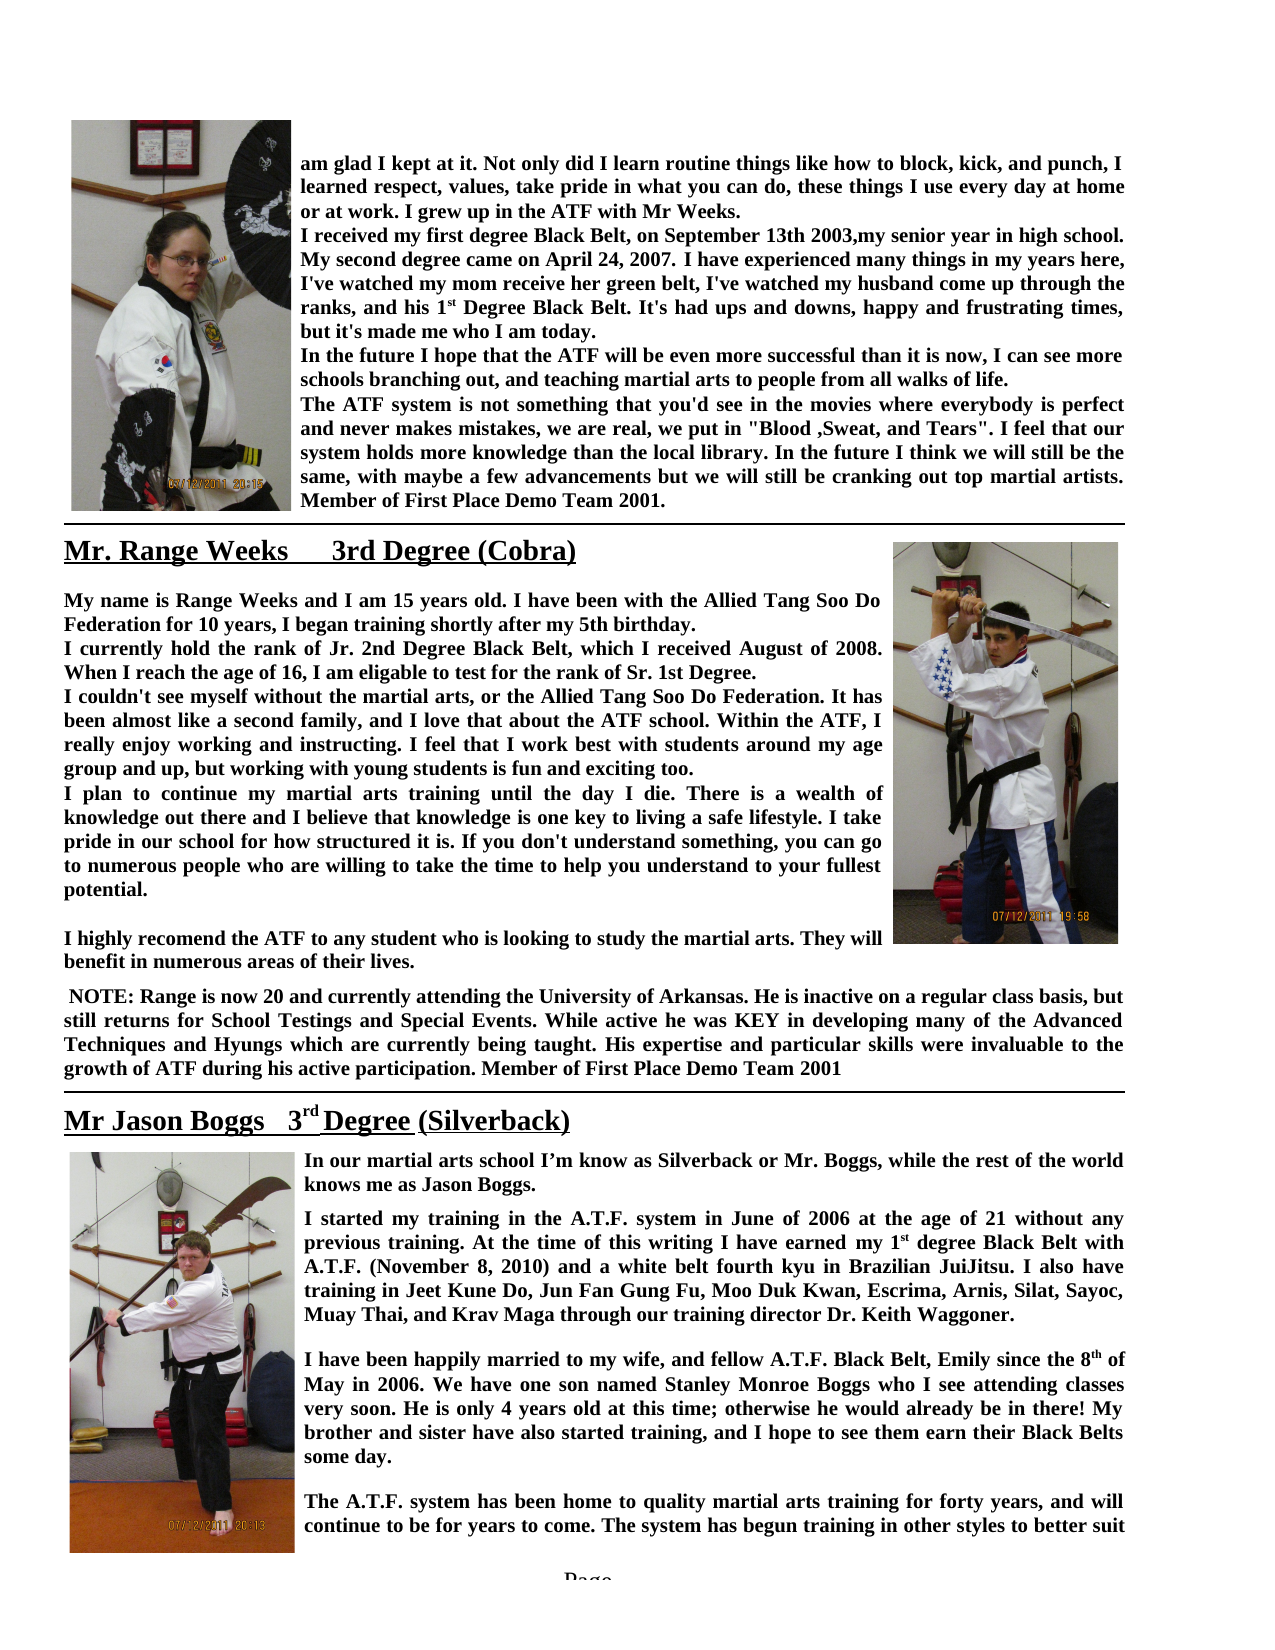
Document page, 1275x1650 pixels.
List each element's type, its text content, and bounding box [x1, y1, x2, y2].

subtitle Mr. Range Weeks 3rd Degree (Cobra) [64, 520, 1167, 566]
text I started my training in the A.T.F. system in June of 2006 at the age of 21 without any previous training. At the time of this writing I have earned my 1st degree Black Belt with A.T.F. (November 8, 2010) and a white belt fourth kyu in Brazilian JuiJitsu. I also have training in Jeet Kune Do, Jun Fan Gung Fu, Moo Duk Kwan, Escrima, Arnis, Silat, Sayoc, Muay Thai, and Krav Maga through our training director Dr. Keith Waggoner. [304, 1206, 1125, 1326]
text I couldn't see myself without the martial arts, or the Allied Tang Soo Do Federation. It has been almost like a second family, and I love that about the ATF school. Within the ATF, I really enjoy working and instructing. I feel that I work best with students around my age group and up, but working with young students is fun and exciting too. [64, 684, 883, 780]
subtitle Mr Jason Boggs 3rd Degree (Silverback) [64, 1088, 1167, 1136]
text In our martial arts school I’m know as Silverback or Mr. Boggs, while the rest of the world knows me as Jason Boggs. [304, 1148, 1125, 1196]
text My name is Range Weeks and I am 15 years old. I have been with the Allied Tang Soo Do Federation for 10 years, I began training shortly after my 5th birthday. [64, 588, 882, 636]
picture [71, 120, 292, 511]
text The ATF system is not something that you'd see in the movies where everybody is perfect and never makes mistakes, we are real, we put in "Blood ,Sweat, and Tears". I feel that our system holds more knowledge than the local library. In the future I think we will still be the same, with maybe a few advancements but we will still be cranking out top martial artists. Member of First Place Demo Team 2001. [300, 392, 1125, 512]
picture [893, 542, 1119, 944]
text I received my first degree Black Belt, on September 13th 2003,my senior year in high school. My second degree came on April 24, 2007. I have experienced many things in my years here, I've watched my mom receive her green belt, I've watched my husband come up through the ranks, and his 1st Degree Black Belt. It's had ups and downs, happy and frustrating times, but it's made me who I am today. [300, 223, 1125, 343]
text am glad I kept at it. Not only did I learn routine things like how to block, kick, and punch, I learned respect, values, take pride in what you can do, these things I use every day at home or at work. I grew up in the ATF with Mr Weeks. [300, 150, 1125, 223]
text I highly recomend the ATF to any student who is looking to study the martial arts. They will benefit in numerous areas of their lives. [64, 925, 883, 973]
text In the future I hope that the ATF will be even more successful than it is now, I can see more schools branching out, and teaching martial arts to people from all walks of life. [300, 343, 1124, 391]
text I currently hold the rank of Jr. 2nd Degree Black Belt, which I received August of 2008. When I reach the age of 16, I am eligable to test for the rank of Sr. 1st Degree. [64, 636, 883, 684]
picture [69, 1152, 295, 1553]
text I plan to continue my martial arts training until the day I die. There is a wealth of knowledge out there and I believe that knowledge is one key to living a safe lifestyle. I take pride in our school for how structured it is. If you don't understand something, you can go to numerous people who are willing to take the time to help you understand to your fullest potential. [64, 781, 883, 901]
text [304, 1489, 1125, 1537]
text NOTE: Range is now 20 and currently attending the University of Arkansas. He is inactive on a regular class basis, but still returns for School Testings and Special Events. While active he was KEY in developing many of the Advanced Techniques and Hyungs which are currently being taught. His expertise and particular skills were invaluable to the growth of ATF during his active participation. Member of First Place Demo Team 2001 [64, 984, 1124, 1080]
text I have been happily married to my wife, and fellow A.T.F. Black Belt, Emily since the 8th of May in 2006. We have one son named Stanley Monroe Boggs who I see attending classes very soon. He is only 4 years old at this time; otherwise he would already be in there! My brother and sister have also started training, and I hope to see them earn their Black Belts some day. [304, 1347, 1125, 1468]
